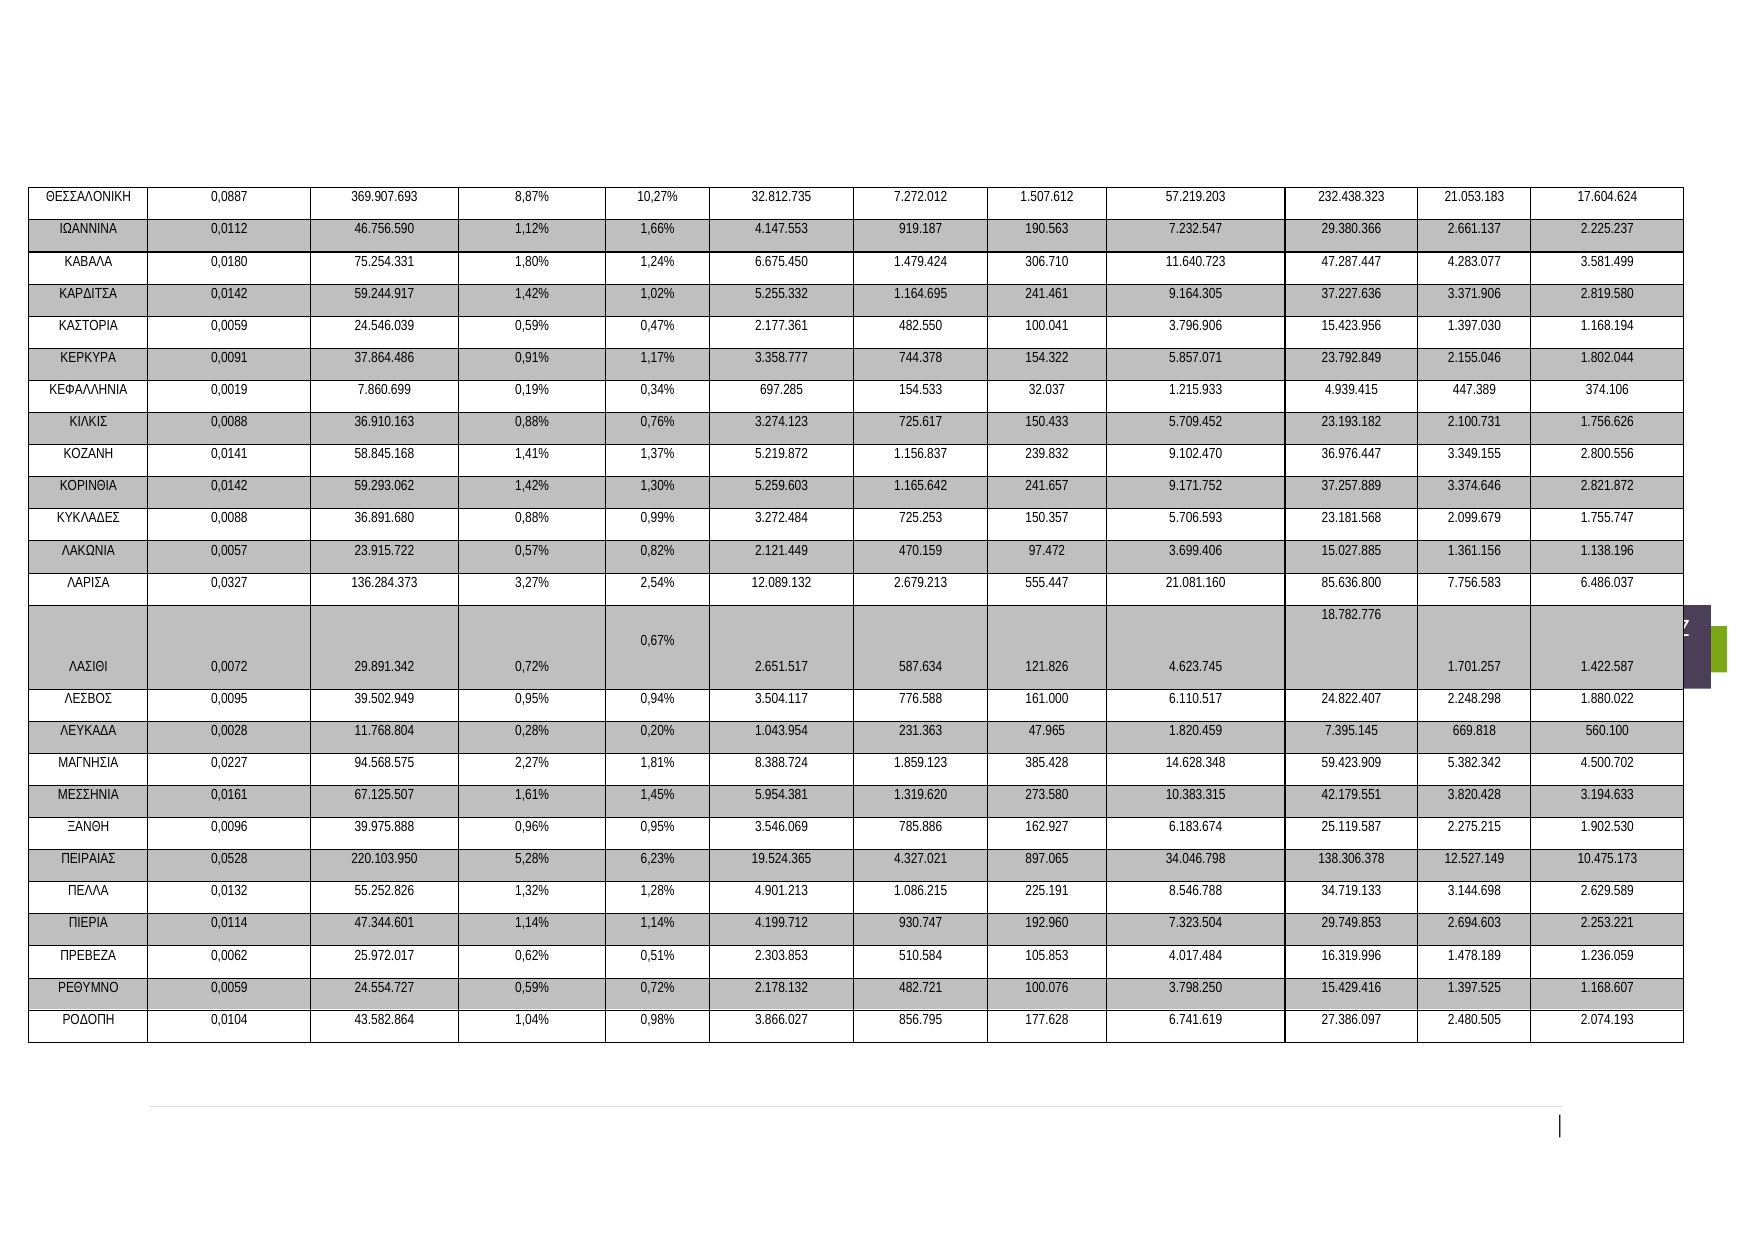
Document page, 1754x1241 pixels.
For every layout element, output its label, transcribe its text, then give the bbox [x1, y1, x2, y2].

table_cell ΚΙΛΚΙΣ [29, 413, 147, 444]
table_cell 55.252.826 [311, 882, 458, 913]
table_cell 6.486.037 [1531, 574, 1683, 605]
table_cell 1.138.196 [1531, 541, 1683, 573]
table_cell 0,0112 [148, 220, 310, 251]
table_cell 3.581.499 [1531, 253, 1683, 283]
table_cell 9.102.470 [1107, 445, 1284, 476]
table_cell 1.168.194 [1531, 317, 1683, 348]
table_cell 919.187 [854, 220, 987, 251]
table_cell ΚΑΡΔΙΤΣΑ [29, 285, 147, 316]
table_cell 7.272.012 [854, 188, 987, 219]
table_cell ΚΟΖΑΝΗ [29, 445, 147, 476]
table_cell 29.749.853 [1286, 914, 1417, 945]
table_cell 0,0132 [148, 882, 310, 913]
table_cell ΠΙΕΡΙΑ [29, 914, 147, 945]
table_cell 482.721 [854, 979, 987, 1009]
table_cell 1,12% [459, 220, 605, 251]
table_cell 0,0095 [148, 690, 310, 721]
table_cell 1,30% [606, 477, 709, 508]
table_cell 0,28% [459, 722, 605, 753]
table_cell 100.041 [988, 317, 1106, 348]
table_cell ΚΕΦΑΛΛΗΝΙΑ [29, 381, 147, 412]
table_cell 7.756.583 [1418, 574, 1530, 605]
table_cell 21.053.183 [1418, 188, 1530, 219]
table_cell 1.756.626 [1531, 413, 1683, 444]
table_cell 0,91% [459, 349, 605, 380]
table_cell 5.219.872 [710, 445, 853, 476]
table_cell 23.193.182 [1286, 413, 1417, 444]
table_cell 32.812.735 [710, 188, 853, 219]
table_cell 0,94% [606, 690, 709, 721]
table_cell ΠΕΛΛΑ [29, 882, 147, 913]
table_cell 5.255.332 [710, 285, 853, 316]
table_cell 239.832 [988, 445, 1106, 476]
table_cell 1.755.747 [1531, 509, 1683, 540]
table_cell 5.709.452 [1107, 413, 1284, 444]
table_cell 1,17% [606, 349, 709, 380]
table_cell 725.617 [854, 413, 987, 444]
table_cell 856.795 [854, 1011, 987, 1042]
table_cell 47.287.447 [1286, 253, 1417, 283]
table_cell ΛΑΣΙΘΙ [29, 606, 147, 689]
table_cell 241.657 [988, 477, 1106, 508]
table_cell 6.741.619 [1107, 1011, 1284, 1042]
table_cell ΞΑΝΘΗ [29, 818, 147, 849]
table_cell 10.475.173 [1531, 850, 1683, 881]
table_cell 4.199.712 [710, 914, 853, 945]
table_cell 0,0059 [148, 979, 310, 1009]
table_cell 97.472 [988, 541, 1106, 573]
table_cell 1.236.059 [1531, 946, 1683, 977]
table_cell 2,54% [606, 574, 709, 605]
table_cell 10.383.315 [1107, 786, 1284, 817]
table_cell 2.303.853 [710, 946, 853, 977]
table_cell 136.284.373 [311, 574, 458, 605]
table_cell 1.422.587 [1531, 606, 1683, 689]
table_cell 6.675.450 [710, 253, 853, 283]
table_cell 15.429.416 [1286, 979, 1417, 1009]
table_cell 0,0887 [148, 188, 310, 219]
table_cell 2.121.449 [710, 541, 853, 573]
table_cell 1.880.022 [1531, 690, 1683, 721]
table_cell 1.902.530 [1531, 818, 1683, 849]
table_cell 930.747 [854, 914, 987, 945]
table_cell ΛΕΣΒΟΣ [29, 690, 147, 721]
table_cell 25.972.017 [311, 946, 458, 977]
table_cell 0,76% [606, 413, 709, 444]
table_cell 1,14% [606, 914, 709, 945]
table_cell 1,61% [459, 786, 605, 817]
table_cell 15.423.956 [1286, 317, 1417, 348]
table_cell 0,47% [606, 317, 709, 348]
table_cell 2.819.580 [1531, 285, 1683, 316]
table_cell 0,67% [606, 606, 709, 689]
table_cell 17.604.624 [1531, 188, 1683, 219]
table_cell ΛΑΚΩΝΙΑ [29, 541, 147, 573]
table_cell 37.864.486 [311, 349, 458, 380]
table_cell 2,27% [459, 754, 605, 785]
table_cell 36.891.680 [311, 509, 458, 540]
table_cell 2.248.298 [1418, 690, 1530, 721]
table_cell 121.826 [988, 606, 1106, 689]
table_cell 58.845.168 [311, 445, 458, 476]
table_cell 14.628.348 [1107, 754, 1284, 785]
table_cell 0,0528 [148, 850, 310, 881]
table_cell 2.275.215 [1418, 818, 1530, 849]
table_cell 5.382.342 [1418, 754, 1530, 785]
table_cell 105.853 [988, 946, 1106, 977]
table_cell 1,04% [459, 1011, 605, 1042]
table_cell 8.388.724 [710, 754, 853, 785]
table_cell 225.191 [988, 882, 1106, 913]
table_cell 3.796.906 [1107, 317, 1284, 348]
table_cell 4.901.213 [710, 882, 853, 913]
table_cell 75.254.331 [311, 253, 458, 283]
table_cell 0,98% [606, 1011, 709, 1042]
table_cell 482.550 [854, 317, 987, 348]
table_cell 470.159 [854, 541, 987, 573]
table_cell 1.397.525 [1418, 979, 1530, 1009]
table_cell 57.219.203 [1107, 188, 1284, 219]
table_cell 1.361.156 [1418, 541, 1530, 573]
table_cell 1,32% [459, 882, 605, 913]
table_cell 0,19% [459, 381, 605, 412]
table_cell 0,72% [459, 606, 605, 689]
table_cell 3,27% [459, 574, 605, 605]
table_cell 555.447 [988, 574, 1106, 605]
table_cell 34.719.133 [1286, 882, 1417, 913]
table_cell 0,34% [606, 381, 709, 412]
table_cell 3.504.117 [710, 690, 853, 721]
table_cell 0,95% [459, 690, 605, 721]
table_cell 27.386.097 [1286, 1011, 1417, 1042]
table_cell 94.568.575 [311, 754, 458, 785]
table_cell 162.927 [988, 818, 1106, 849]
table_cell 0,59% [459, 979, 605, 1009]
table_cell 36.976.447 [1286, 445, 1417, 476]
table_cell ΡΟΔΟΠΗ [29, 1011, 147, 1042]
table_cell 59.423.909 [1286, 754, 1417, 785]
table_cell 32.037 [988, 381, 1106, 412]
table_cell 0,99% [606, 509, 709, 540]
table_cell 23.915.722 [311, 541, 458, 573]
table_cell 36.910.163 [311, 413, 458, 444]
table_cell 1,80% [459, 253, 605, 283]
table_cell 2.074.193 [1531, 1011, 1683, 1042]
table_cell ΜΑΓΝΗΣΙΑ [29, 754, 147, 785]
table_cell 16.319.996 [1286, 946, 1417, 977]
table_cell 0,88% [459, 509, 605, 540]
table_cell 3.272.484 [710, 509, 853, 540]
table_cell 0,0227 [148, 754, 310, 785]
table_cell 0,59% [459, 317, 605, 348]
table_cell 4.500.702 [1531, 754, 1683, 785]
table_cell 37.227.636 [1286, 285, 1417, 316]
table_cell 0,57% [459, 541, 605, 573]
table_cell 0,0062 [148, 946, 310, 977]
table_cell ΡΕΘΥΜΝΟ [29, 979, 147, 1009]
table_cell 0,0104 [148, 1011, 310, 1042]
table_cell 11.640.723 [1107, 253, 1284, 283]
table_cell 0,0091 [148, 349, 310, 380]
table_cell 9.164.305 [1107, 285, 1284, 316]
table_cell 1,28% [606, 882, 709, 913]
table_cell 0,0141 [148, 445, 310, 476]
table_cell 3.274.123 [710, 413, 853, 444]
table_cell 12.089.132 [710, 574, 853, 605]
table_cell 560.100 [1531, 722, 1683, 753]
table_cell 0,95% [606, 818, 709, 849]
table_cell 2.225.237 [1531, 220, 1683, 251]
table_cell 2.253.221 [1531, 914, 1683, 945]
table_cell 1.701.257 [1418, 606, 1530, 689]
table_cell 1.802.044 [1531, 349, 1683, 380]
table_cell 24.554.727 [311, 979, 458, 1009]
table_cell ΚΑΒΑΛΑ [29, 253, 147, 283]
table_cell 897.065 [988, 850, 1106, 881]
table_cell 510.584 [854, 946, 987, 977]
table_cell 385.428 [988, 754, 1106, 785]
table_cell 1,24% [606, 253, 709, 283]
table_cell 190.563 [988, 220, 1106, 251]
table_cell 177.628 [988, 1011, 1106, 1042]
table_cell 1,42% [459, 477, 605, 508]
table_cell 3.699.406 [1107, 541, 1284, 573]
table_cell 7.395.145 [1286, 722, 1417, 753]
table_cell 0,62% [459, 946, 605, 977]
table_cell 3.194.633 [1531, 786, 1683, 817]
table_cell 5,28% [459, 850, 605, 881]
table_cell 23.181.568 [1286, 509, 1417, 540]
table_cell 3.144.698 [1418, 882, 1530, 913]
table_cell 23.792.849 [1286, 349, 1417, 380]
table_cell 85.636.800 [1286, 574, 1417, 605]
table_cell 4.147.553 [710, 220, 853, 251]
table_cell ΚΕΡΚΥΡΑ [29, 349, 147, 380]
table_cell 2.100.731 [1418, 413, 1530, 444]
table_cell 10,27% [606, 188, 709, 219]
table_cell 39.502.949 [311, 690, 458, 721]
table_cell 0,0072 [148, 606, 310, 689]
table_cell 1.397.030 [1418, 317, 1530, 348]
table_cell 2.178.132 [710, 979, 853, 1009]
table_cell 3.546.069 [710, 818, 853, 849]
table_cell 0,0114 [148, 914, 310, 945]
table_cell 37.257.889 [1286, 477, 1417, 508]
table_cell 2.821.872 [1531, 477, 1683, 508]
table_cell 47.965 [988, 722, 1106, 753]
table_cell 39.975.888 [311, 818, 458, 849]
table_cell 1.859.123 [854, 754, 987, 785]
table_cell 6.110.517 [1107, 690, 1284, 721]
table_cell 47.344.601 [311, 914, 458, 945]
table_cell 0,0059 [148, 317, 310, 348]
table_cell 2.480.505 [1418, 1011, 1530, 1042]
table_cell 1.215.933 [1107, 381, 1284, 412]
table_cell 2.629.589 [1531, 882, 1683, 913]
table_cell 1,14% [459, 914, 605, 945]
table_cell 1.156.837 [854, 445, 987, 476]
table_cell 231.363 [854, 722, 987, 753]
table_cell 306.710 [988, 253, 1106, 283]
table_cell 2.099.679 [1418, 509, 1530, 540]
table_cell 11.768.804 [311, 722, 458, 753]
table_cell 42.179.551 [1286, 786, 1417, 817]
table_cell 725.253 [854, 509, 987, 540]
table_cell 67.125.507 [311, 786, 458, 817]
table_cell 0,0088 [148, 509, 310, 540]
table_cell ΚΥΚΛΑΔΕΣ [29, 509, 147, 540]
table_cell 0,0142 [148, 285, 310, 316]
table_cell 6.183.674 [1107, 818, 1284, 849]
table_cell 1.507.612 [988, 188, 1106, 219]
table_cell 2.800.556 [1531, 445, 1683, 476]
table_cell 697.285 [710, 381, 853, 412]
table_cell 0,82% [606, 541, 709, 573]
table_cell 154.322 [988, 349, 1106, 380]
table_cell 154.533 [854, 381, 987, 412]
table_cell 369.907.693 [311, 188, 458, 219]
table_cell 0,51% [606, 946, 709, 977]
table_cell 25.119.587 [1286, 818, 1417, 849]
table_cell 7.860.699 [311, 381, 458, 412]
table_cell 0,0161 [148, 786, 310, 817]
table_cell 0,0096 [148, 818, 310, 849]
table_cell 2.177.361 [710, 317, 853, 348]
table_cell 3.371.906 [1418, 285, 1530, 316]
table_cell 46.756.590 [311, 220, 458, 251]
table_cell 1,42% [459, 285, 605, 316]
table_cell 3.798.250 [1107, 979, 1284, 1009]
table_cell 0,96% [459, 818, 605, 849]
table_cell 4.327.021 [854, 850, 987, 881]
table_cell 29.380.366 [1286, 220, 1417, 251]
table_cell 273.580 [988, 786, 1106, 817]
table_cell 8,87% [459, 188, 605, 219]
table_cell 776.588 [854, 690, 987, 721]
table_cell 24.822.407 [1286, 690, 1417, 721]
table_cell 785.886 [854, 818, 987, 849]
table_cell 18.782.776 [1286, 606, 1417, 689]
table_cell 3.374.646 [1418, 477, 1530, 508]
table_cell ΠΡΕΒΕΖΑ [29, 946, 147, 977]
table_cell 669.818 [1418, 722, 1530, 753]
table_cell 7.232.547 [1107, 220, 1284, 251]
table_cell 1.820.459 [1107, 722, 1284, 753]
table_cell 9.171.752 [1107, 477, 1284, 508]
table_cell 1.168.607 [1531, 979, 1683, 1009]
table_cell 6,23% [606, 850, 709, 881]
table_cell 374.106 [1531, 381, 1683, 412]
table_cell 0,0180 [148, 253, 310, 283]
table_cell 21.081.160 [1107, 574, 1284, 605]
table_cell 0,88% [459, 413, 605, 444]
table_cell 2.155.046 [1418, 349, 1530, 380]
table_cell 1,37% [606, 445, 709, 476]
table_cell 1.165.642 [854, 477, 987, 508]
table_cell ΜΕΣΣΗΝΙΑ [29, 786, 147, 817]
table_cell 5.954.381 [710, 786, 853, 817]
table_cell 4.939.415 [1286, 381, 1417, 412]
table_cell 34.046.798 [1107, 850, 1284, 881]
table_cell 5.706.593 [1107, 509, 1284, 540]
table_cell 1.043.954 [710, 722, 853, 753]
table_cell 0,72% [606, 979, 709, 1009]
table_cell 5.857.071 [1107, 349, 1284, 380]
table_cell ΙΩΑΝΝΙΝΑ [29, 220, 147, 251]
table_cell 0,20% [606, 722, 709, 753]
table_cell 8.546.788 [1107, 882, 1284, 913]
table_cell 15.027.885 [1286, 541, 1417, 573]
table_cell 2.694.603 [1418, 914, 1530, 945]
table_cell 1,02% [606, 285, 709, 316]
table_cell 24.546.039 [311, 317, 458, 348]
table_cell ΛΕΥΚΑΔΑ [29, 722, 147, 753]
table_cell 2.651.517 [710, 606, 853, 689]
table_cell ΚΟΡΙΝΘΙΑ [29, 477, 147, 508]
table_cell 241.461 [988, 285, 1106, 316]
table_cell 1.479.424 [854, 253, 987, 283]
table_cell 1.164.695 [854, 285, 987, 316]
table_cell 2.661.137 [1418, 220, 1530, 251]
table_cell 744.378 [854, 349, 987, 380]
table_cell ΛΑΡΙΣΑ [29, 574, 147, 605]
table_cell 5.259.603 [710, 477, 853, 508]
table_cell 0,0028 [148, 722, 310, 753]
table_cell 192.960 [988, 914, 1106, 945]
table_cell 4.017.484 [1107, 946, 1284, 977]
table_cell 100.076 [988, 979, 1106, 1009]
table_cell ΠΕΙΡΑΙΑΣ [29, 850, 147, 881]
table_cell 43.582.864 [311, 1011, 458, 1042]
table_cell 3.349.155 [1418, 445, 1530, 476]
table_cell 2.679.213 [854, 574, 987, 605]
table_cell 232.438.323 [1286, 188, 1417, 219]
table_cell 220.103.950 [311, 850, 458, 881]
table_cell 4.623.745 [1107, 606, 1284, 689]
table_cell 0,0327 [148, 574, 310, 605]
table_cell 3.358.777 [710, 349, 853, 380]
table_cell 7.323.504 [1107, 914, 1284, 945]
table_cell 1,81% [606, 754, 709, 785]
table_cell 1.319.620 [854, 786, 987, 817]
table_cell 1.478.189 [1418, 946, 1530, 977]
table_cell 3.820.428 [1418, 786, 1530, 817]
table_cell 29.891.342 [311, 606, 458, 689]
table_cell 0,0019 [148, 381, 310, 412]
table_cell 0,0142 [148, 477, 310, 508]
table_cell 0,0057 [148, 541, 310, 573]
table_cell 3.866.027 [710, 1011, 853, 1042]
table_cell 150.357 [988, 509, 1106, 540]
table_cell 1,45% [606, 786, 709, 817]
table_cell 161.000 [988, 690, 1106, 721]
table_cell 1,66% [606, 220, 709, 251]
table_cell 138.306.378 [1286, 850, 1417, 881]
table_cell 19.524.365 [710, 850, 853, 881]
table_cell ΚΑΣΤΟΡΙΑ [29, 317, 147, 348]
table_cell 59.244.917 [311, 285, 458, 316]
table_cell 150.433 [988, 413, 1106, 444]
table_cell 1.086.215 [854, 882, 987, 913]
table_cell 59.293.062 [311, 477, 458, 508]
table_cell 0,0088 [148, 413, 310, 444]
table_cell 4.283.077 [1418, 253, 1530, 283]
table_cell ΘΕΣΣΑΛΟΝΙΚΗ [29, 188, 147, 219]
table_cell 1,41% [459, 445, 605, 476]
table_cell 447.389 [1418, 381, 1530, 412]
table_cell 12.527.149 [1418, 850, 1530, 881]
table_cell 587.634 [854, 606, 987, 689]
